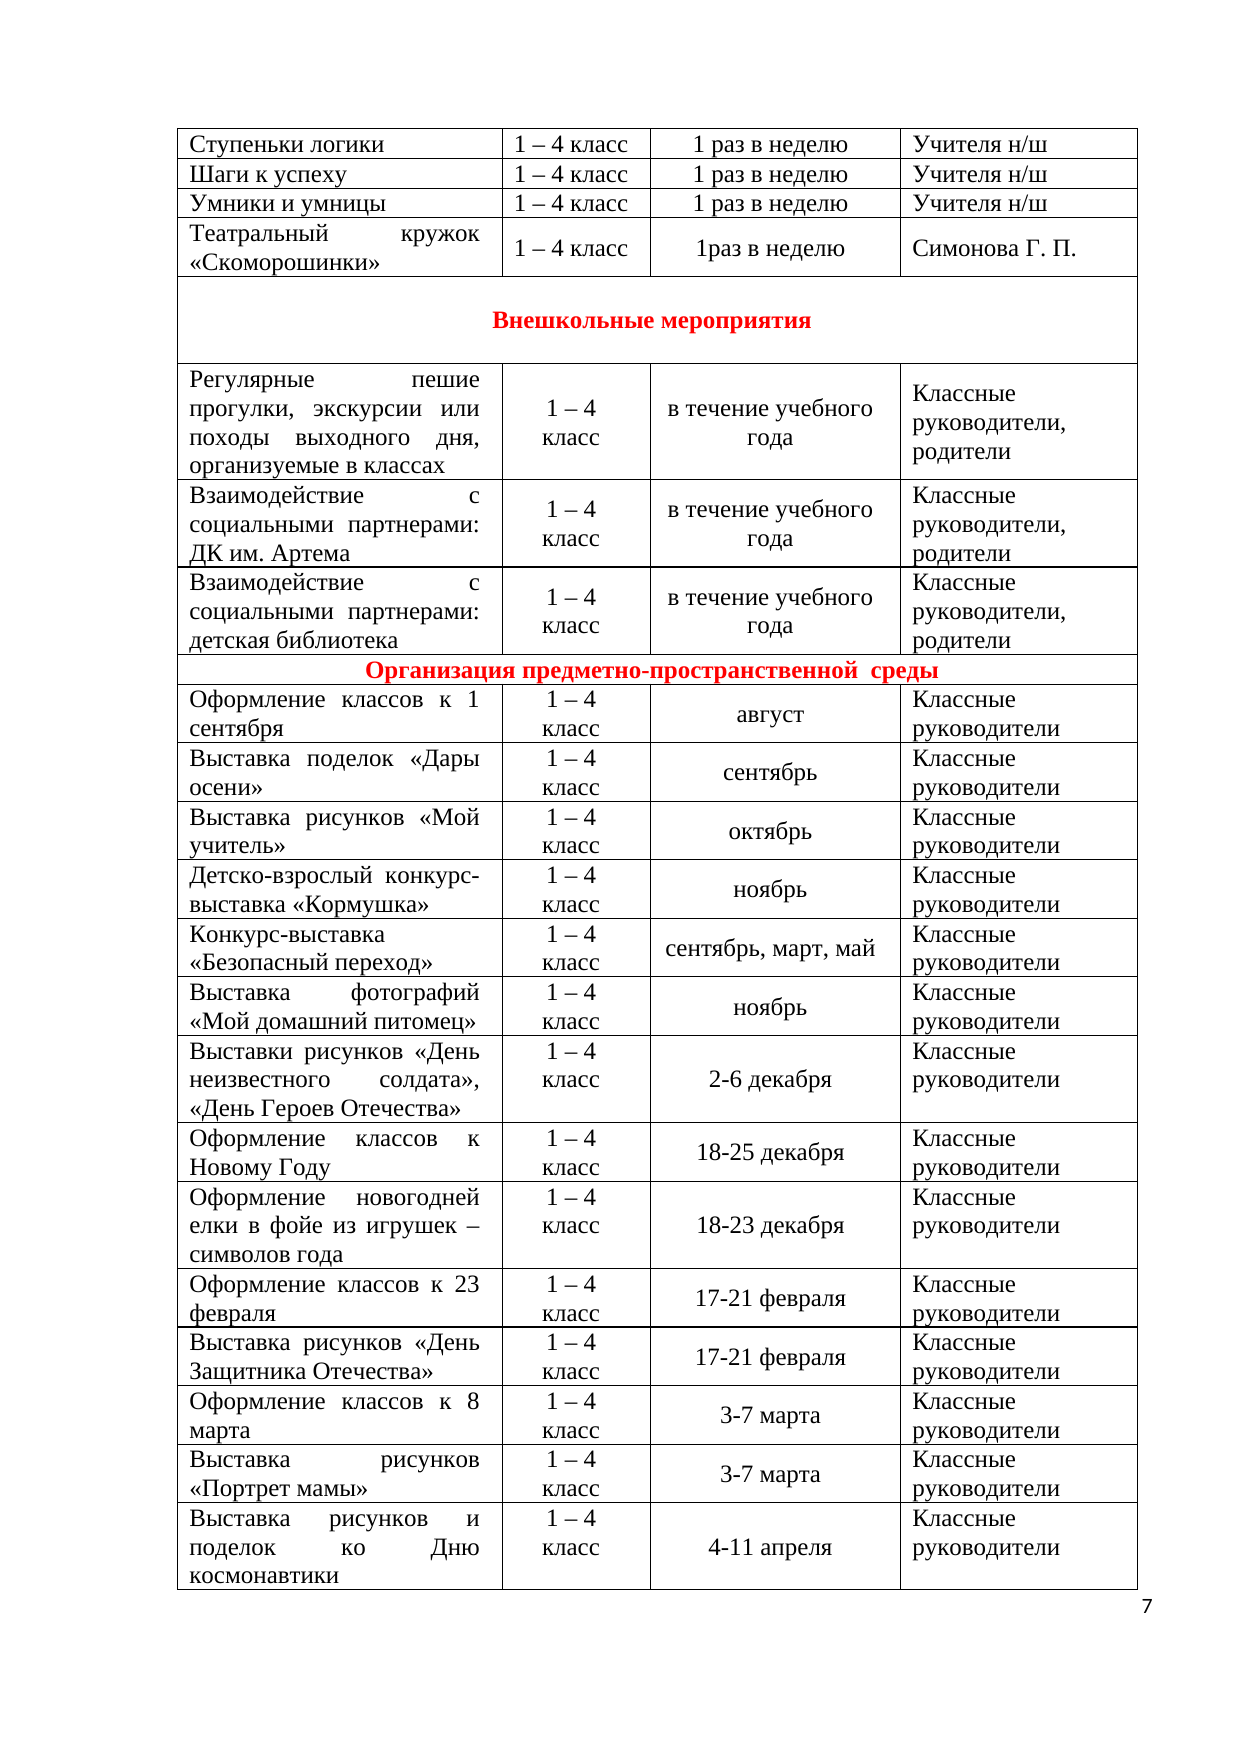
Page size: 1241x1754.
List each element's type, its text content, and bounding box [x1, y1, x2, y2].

table_cell 18-25 декабря [651, 1123, 900, 1181]
table_cell Организация предметно-пространственной среды [178, 655, 1137, 683]
table_cell 2-6 декабря [651, 1036, 900, 1122]
table_cell Классные руководители, родители [901, 480, 1137, 566]
table_cell 1 – 4 класс [503, 129, 650, 158]
table_cell август [651, 685, 900, 742]
table_cell Оформление классов к 23 февраля [178, 1269, 502, 1326]
table_cell 1 – 4 класс [503, 1182, 650, 1268]
table_cell 1 – 4 класс [503, 189, 650, 217]
table_cell Классные руководители [901, 802, 1137, 859]
table_cell 3-7 марта [651, 1445, 900, 1502]
table_cell 1раз в неделю [651, 218, 900, 276]
table_cell Регулярные пешие прогулки, экскурсии или походы выходного дня, организуемые в классах [178, 364, 502, 479]
table_cell 1 – 4 класс [503, 860, 650, 918]
table_cell Классные руководители [901, 1182, 1137, 1268]
table_cell ноябрь [651, 860, 900, 918]
table_cell 1 – 4 класс [503, 1328, 650, 1385]
table_cell Классные руководители [901, 919, 1137, 976]
table_cell Классные руководители [901, 1123, 1137, 1181]
table_cell Шаги к успеху [178, 159, 502, 187]
table_cell 1 – 4 класс [503, 1036, 650, 1122]
table_cell 18-23 декабря [651, 1182, 900, 1268]
table_cell 1 – 4 класс [503, 218, 650, 276]
table_cell 1 – 4 класс [503, 364, 650, 479]
table_cell Взаимодействие с социальными партнерами: ДК им. Артема [178, 480, 502, 566]
table_cell 4-11 апреля [651, 1503, 900, 1589]
table_cell 1 – 4 класс [503, 1503, 650, 1589]
table_cell 3-7 марта [651, 1386, 900, 1443]
table_cell 17-21 февраля [651, 1328, 900, 1385]
table_cell 1 – 4 класс [503, 568, 650, 654]
table_cell 1 раз в неделю [651, 189, 900, 217]
table_cell Выставка рисунков «День Защитника Отечества» [178, 1328, 502, 1385]
table_cell Выставка рисунков и поделок ко Дню космонавтики [178, 1503, 502, 1589]
table_cell Выставка поделок «Дары осени» [178, 743, 502, 801]
table_cell Выставка рисунков «Мой учитель» [178, 802, 502, 859]
table_cell Классные руководители, родители [901, 364, 1137, 479]
table_cell 1 – 4 класс [503, 1445, 650, 1502]
table_cell 17-21 февраля [651, 1269, 900, 1326]
table_cell 1 раз в неделю [651, 159, 900, 187]
table_cell Учителя н/ш [901, 189, 1137, 217]
table_cell 1 – 4 класс [503, 1123, 650, 1181]
table_cell 1 – 4 класс [503, 802, 650, 859]
table_cell Учителя н/ш [901, 129, 1137, 158]
table_cell 1 – 4 класс [503, 743, 650, 801]
table_cell Классные руководители [901, 1386, 1137, 1443]
table_cell в течение учебного года [651, 568, 900, 654]
table_cell Классные руководители, родители [901, 568, 1137, 654]
table_cell Учителя н/ш [901, 159, 1137, 187]
table_cell ноябрь [651, 977, 900, 1035]
table_cell Внешкольные мероприятия [178, 277, 1137, 363]
table_cell Выставка фотографий «Мой домашний питомец» [178, 977, 502, 1035]
table_cell Классные руководители [901, 1036, 1137, 1122]
table_cell Классные руководители [901, 743, 1137, 801]
table_cell Выставка рисунков «Портрет мамы» [178, 1445, 502, 1502]
table_cell Классные руководители [901, 977, 1137, 1035]
table_cell 1 – 4 класс [503, 159, 650, 187]
table_cell Классные руководители [901, 685, 1137, 742]
table_cell Оформление классов к 8 марта [178, 1386, 502, 1443]
table_cell Симонова Г. П. [901, 218, 1137, 276]
table_cell 1 раз в неделю [651, 129, 900, 158]
table_cell 1 – 4 класс [503, 480, 650, 566]
table_cell Конкурс-выставка «Безопасный переход» [178, 919, 502, 976]
table_cell сентябрь [651, 743, 900, 801]
table_cell Взаимодействие с социальными партнерами: детская библиотека [178, 568, 502, 654]
table_cell Оформление новогодней елки в фойе из игрушек – символов года [178, 1182, 502, 1268]
table_cell Классные руководители [901, 1328, 1137, 1385]
table_cell Классные руководители [901, 1269, 1137, 1326]
table_cell в течение учебного года [651, 364, 900, 479]
table_cell в течение учебного года [651, 480, 900, 566]
table_cell Умники и умницы [178, 189, 502, 217]
table_cell Оформление классов к 1 сентября [178, 685, 502, 742]
table_cell 1 – 4 класс [503, 1269, 650, 1326]
table_cell октябрь [651, 802, 900, 859]
table_cell Ступеньки логики [178, 129, 502, 158]
table_cell 1 – 4 класс [503, 1386, 650, 1443]
table_cell Оформление классов к Новому Году [178, 1123, 502, 1181]
table_cell 1 – 4 класс [503, 685, 650, 742]
table_cell Детско-взрослый конкурс-выставка «Кормушка» [178, 860, 502, 918]
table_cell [901, 1503, 1137, 1589]
table_cell сентябрь, март, май [651, 919, 900, 976]
table_cell Классные руководители [901, 860, 1137, 918]
table_cell 1 – 4 класс [503, 977, 650, 1035]
table_cell 1 – 4 класс [503, 919, 650, 976]
table_cell Выставки рисунков «День неизвестного солдата», «День Героев Отечества» [178, 1036, 502, 1122]
table_cell Театральный кружок «Скоморошинки» [178, 218, 502, 276]
table_cell Классные руководители [901, 1445, 1137, 1502]
